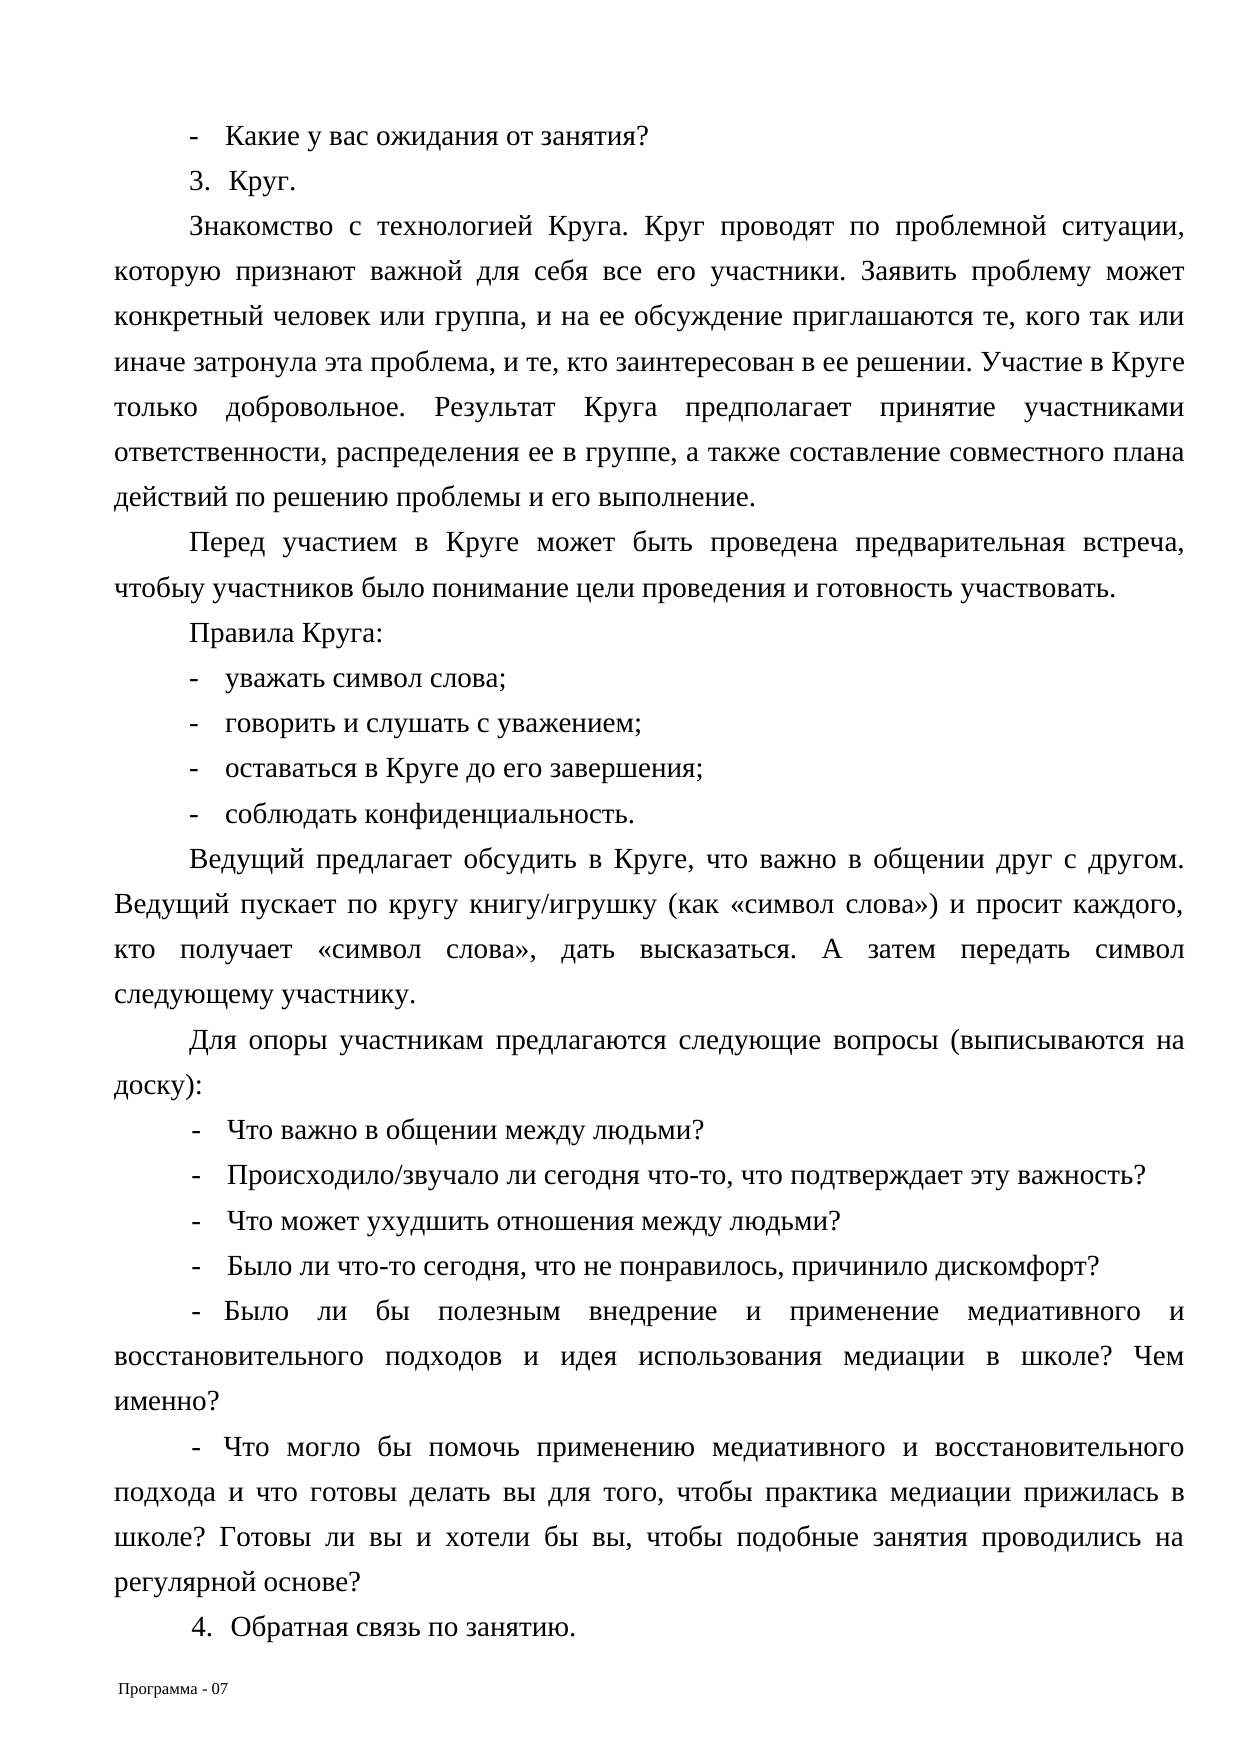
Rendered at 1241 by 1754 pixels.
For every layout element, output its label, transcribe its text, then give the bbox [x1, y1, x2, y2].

list говорить и слушать с уважением; [114, 705, 1185, 739]
text Правила Круга: [114, 615, 1185, 648]
list Какие у вас ожидания от занятия? [114, 118, 1185, 151]
list Происходило/звучало ли сегодня что-то, что подтверждает эту важность? [114, 1157, 1185, 1191]
list оставаться в Круге до его завершения; [114, 751, 1185, 784]
list Круг. [114, 163, 1185, 196]
text Ведущий предлагает обсудить в Круге, что важно в общении друг с другом. Ведущий пускает по кругу книгу/игрушку (как «символ слова») и просит каждого, кто получает «символ слова», дать высказаться. А затем передать символ следующему участнику. [114, 841, 1185, 1010]
text Перед участием в Круге может быть проведена предварительная встреча, чтобыу участников было понимание цели проведения и готовность участвовать. [114, 524, 1185, 603]
text Для опоры участникам предлагаются следующие вопросы (выписываются на доску): [114, 1022, 1185, 1101]
text Знакомство с технологией Круга. Круг проводят по проблемной ситуации, которую признают важной для себя все его участники. Заявить проблему может конкретный человек или группа, и на ее обсуждение приглашаются те, кого так или иначе затронула эта проблема, и те, кто заинтересован в ее решении. Участие в Круге только добровольное. Результат Круга предполагает принятие участниками ответственности, распределения ее в группе, а также составление совместного плана действий по решению проблемы и его выполнение. [114, 208, 1185, 513]
list Обратная связь по занятию. [114, 1609, 1185, 1643]
list Что может ухудшить отношения между людьми? [114, 1203, 1185, 1236]
list соблюдать конфиденциальность. [114, 796, 1185, 829]
list Было ли бы полезным внедрение и применение медиативного и восстановительного подходов и идея использования медиации в школе? Чем именно? [114, 1293, 1185, 1417]
list Было ли что-то сегодня, что не понравилось, причинило дискомфорт? [114, 1248, 1185, 1281]
list Что важно в общении между людьми? [114, 1112, 1185, 1146]
list Что могло бы помочь применению медиативного и восстановительного подхода и что готовы делать вы для того, чтобы практика медиации прижилась в школе? Готовы ли вы и хотели бы вы, чтобы подобные занятия проводились на регулярной основе? [114, 1429, 1185, 1598]
list уважать символ слова; [114, 660, 1185, 694]
